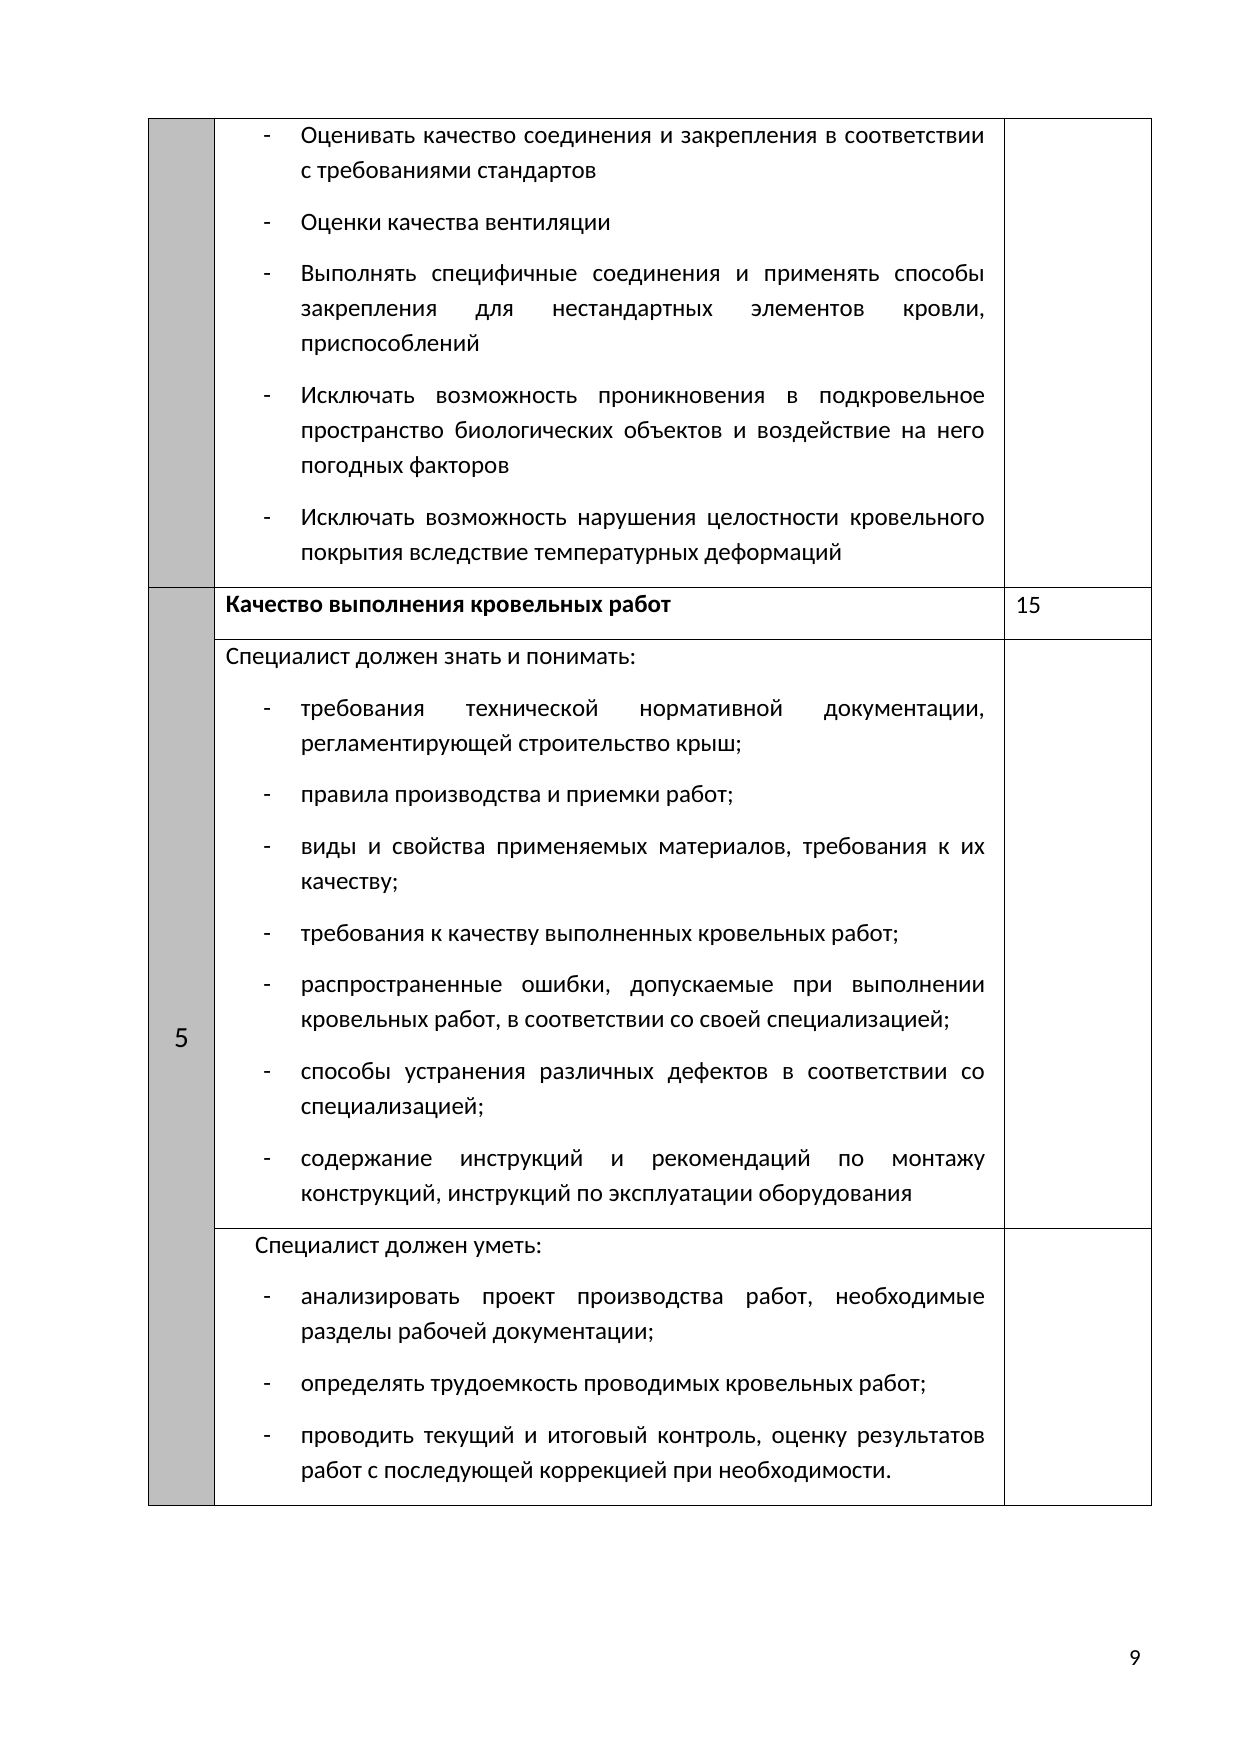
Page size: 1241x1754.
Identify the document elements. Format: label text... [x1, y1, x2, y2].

table_cell [1005, 640, 1151, 1228]
table_cell Качество выполнения кровельных работ [215, 588, 1004, 639]
table_cell 15 [1005, 588, 1151, 639]
table_cell Специалист должен знать и понимать: требования технической нормативной документации, регламентирующей строительство крыш; правила производства и приемки работ; виды и свойства применяемых материалов, требования к их качеству; требования к качеству выполненных кровельных работ; распространенные ошибки, допускаемые при выполнении кровельных работ, в соответствии со своей специализацией; способы устранения различных дефектов в соответствии со специализацией; содержание инструкций и рекомендаций по монтажу конструкций, инструкций по эксплуатации оборудования [215, 640, 1004, 1228]
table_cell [215, 119, 1004, 587]
table_cell [1005, 1229, 1151, 1505]
table_cell 5 [149, 588, 214, 1505]
table_cell Специалист должен уметь: анализировать проект производства работ, необходимые разделы рабочей документации; определять трудоемкость проводимых кровельных работ; проводить текущий и итоговый контроль, оценку результатов работ с последующей коррекцией при необходимости. [215, 1229, 1004, 1505]
table_cell [1005, 119, 1151, 587]
